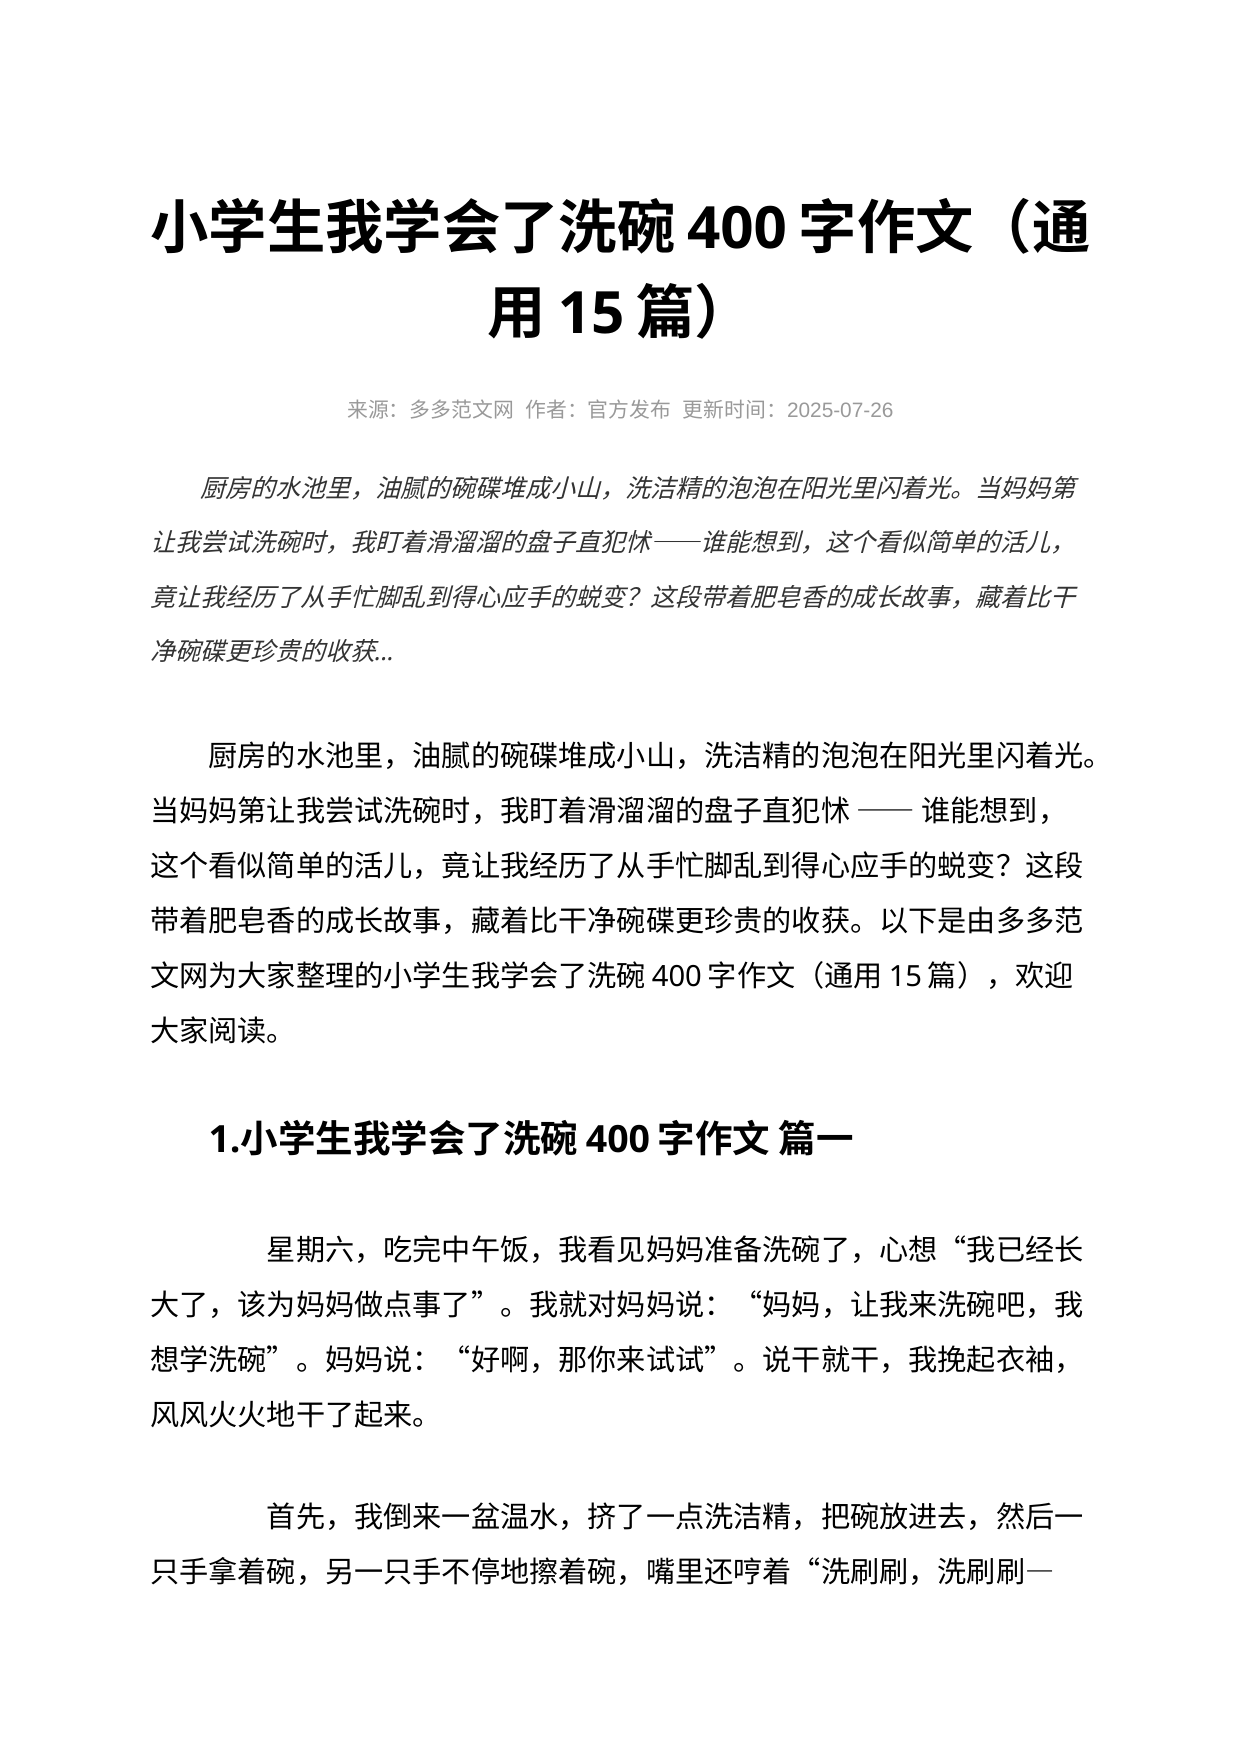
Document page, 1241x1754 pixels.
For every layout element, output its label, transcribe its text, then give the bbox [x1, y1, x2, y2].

text 星期六，吃完中午饭，我看见妈妈准备洗碗了，心想“我已经长大了，该为妈妈做点事了”。我就对妈妈说：“妈妈，让我来洗碗吧，我想学洗碗”。妈妈说：“好啊，那你来试试”。说干就干，我挽起衣袖，风风火火地干了起来。 [150, 1227, 1090, 1434]
text 1.小学生我学会了洗碗400字作文 篇一 [150, 1109, 1090, 1164]
text 厨房的水池里，油腻的碗碟堆成小山，洗洁精的泡泡在阳光里闪着光。当妈妈第让我尝试洗碗时，我盯着滑溜溜的盘子直犯怵 —— 谁能想到，这个看似简单的活儿，竟让我经历了从手忙脚乱到得心应手的蜕变？这段带着肥皂香的成长故事，藏着比干净碗碟更珍贵的收获。以下是由多多范文网为大家整理的小学生我学会了洗碗400字作文（通用15篇），欢迎大家阅读。 [150, 733, 1090, 1050]
text 厨房的水池里，油腻的碗碟堆成小山，洗洁精的泡泡在阳光里闪着光。当妈妈第让我尝试洗碗时，我盯着滑溜溜的盘子直犯怵——谁能想到，这个看似简单的活儿，竟让我经历了从手忙脚乱到得心应手的蜕变？这段带着肥皂香的成长故事，藏着比干净碗碟更珍贵的收获... [150, 468, 1090, 668]
subtitle 小学生我学会了洗碗400字作文（通用15篇） [150, 181, 1090, 351]
text 来源：多多范文网 作者：官方发布 更新时间：2025-07-26 [150, 398, 1090, 422]
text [150, 1493, 1090, 1591]
